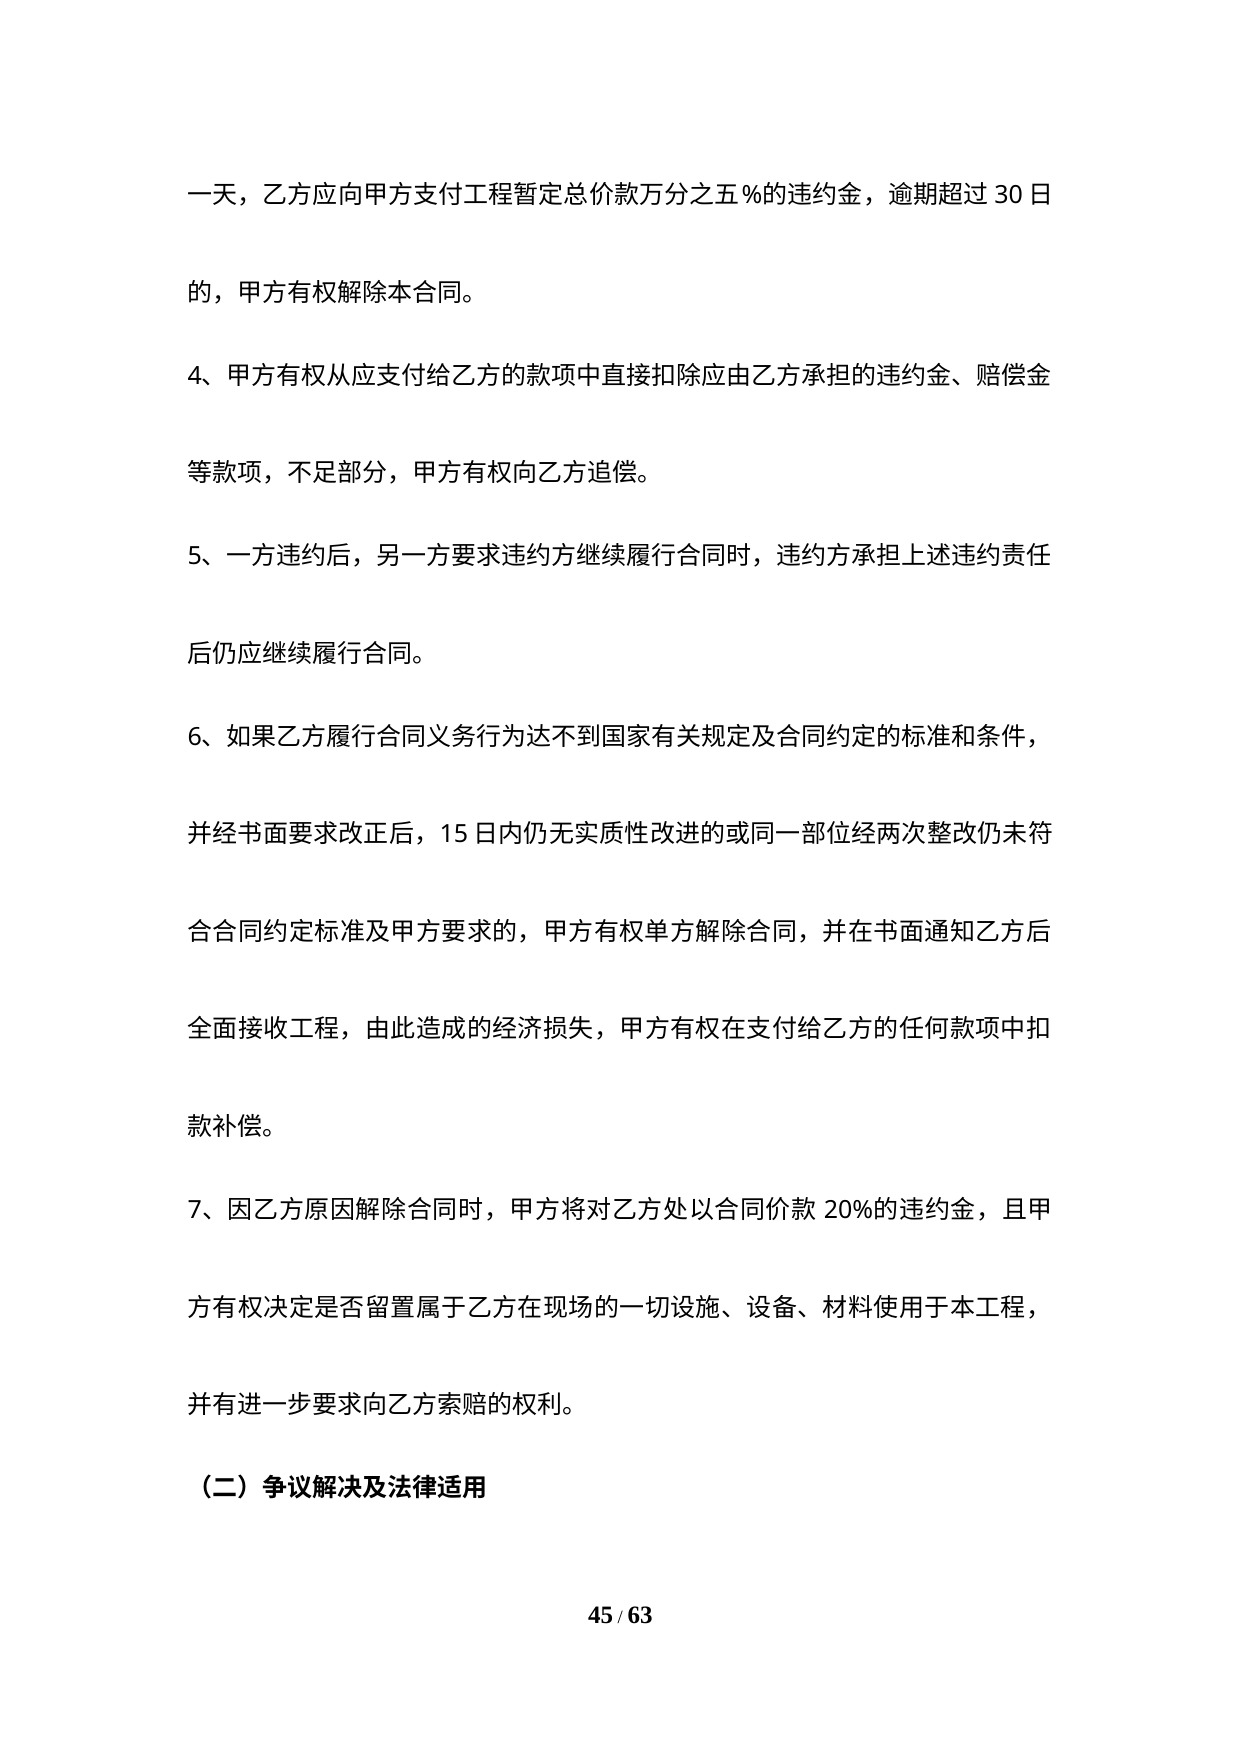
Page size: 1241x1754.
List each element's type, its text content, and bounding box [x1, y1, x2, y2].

text 6、如果乙方履行合同义务行为达不到国家有关规定及合同约定的标准和条件，并经书面要求改正后，15日内仍无实质性改进的或同一部位经两次整改仍未符合合同约定标准及甲方要求的，甲方有权单方解除合同，并在书面通知乙方后全面接收工程，由此造成的经济损失，甲方有权在支付给乙方的任何款项中扣款补偿。 [187, 702, 1053, 1157]
text 4、甲方有权从应支付给乙方的款项中直接扣除应由乙方承担的违约金、赔偿金等款项，不足部分，甲方有权向乙方追偿。 [187, 341, 1053, 503]
text （二）争议解决及法律适用 [187, 1453, 1053, 1518]
text 7、因乙方原因解除合同时，甲方将对乙方处以合同价款20%的违约金，且甲方有权决定是否留置属于乙方在现场的一切设施、设备、材料使用于本工程，并有进一步要求向乙方索赔的权利。 [187, 1175, 1053, 1435]
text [187, 160, 1053, 323]
text 5、一方违约后，另一方要求违约方继续履行合同时，违约方承担上述违约责任后仍应继续履行合同。 [187, 521, 1053, 684]
